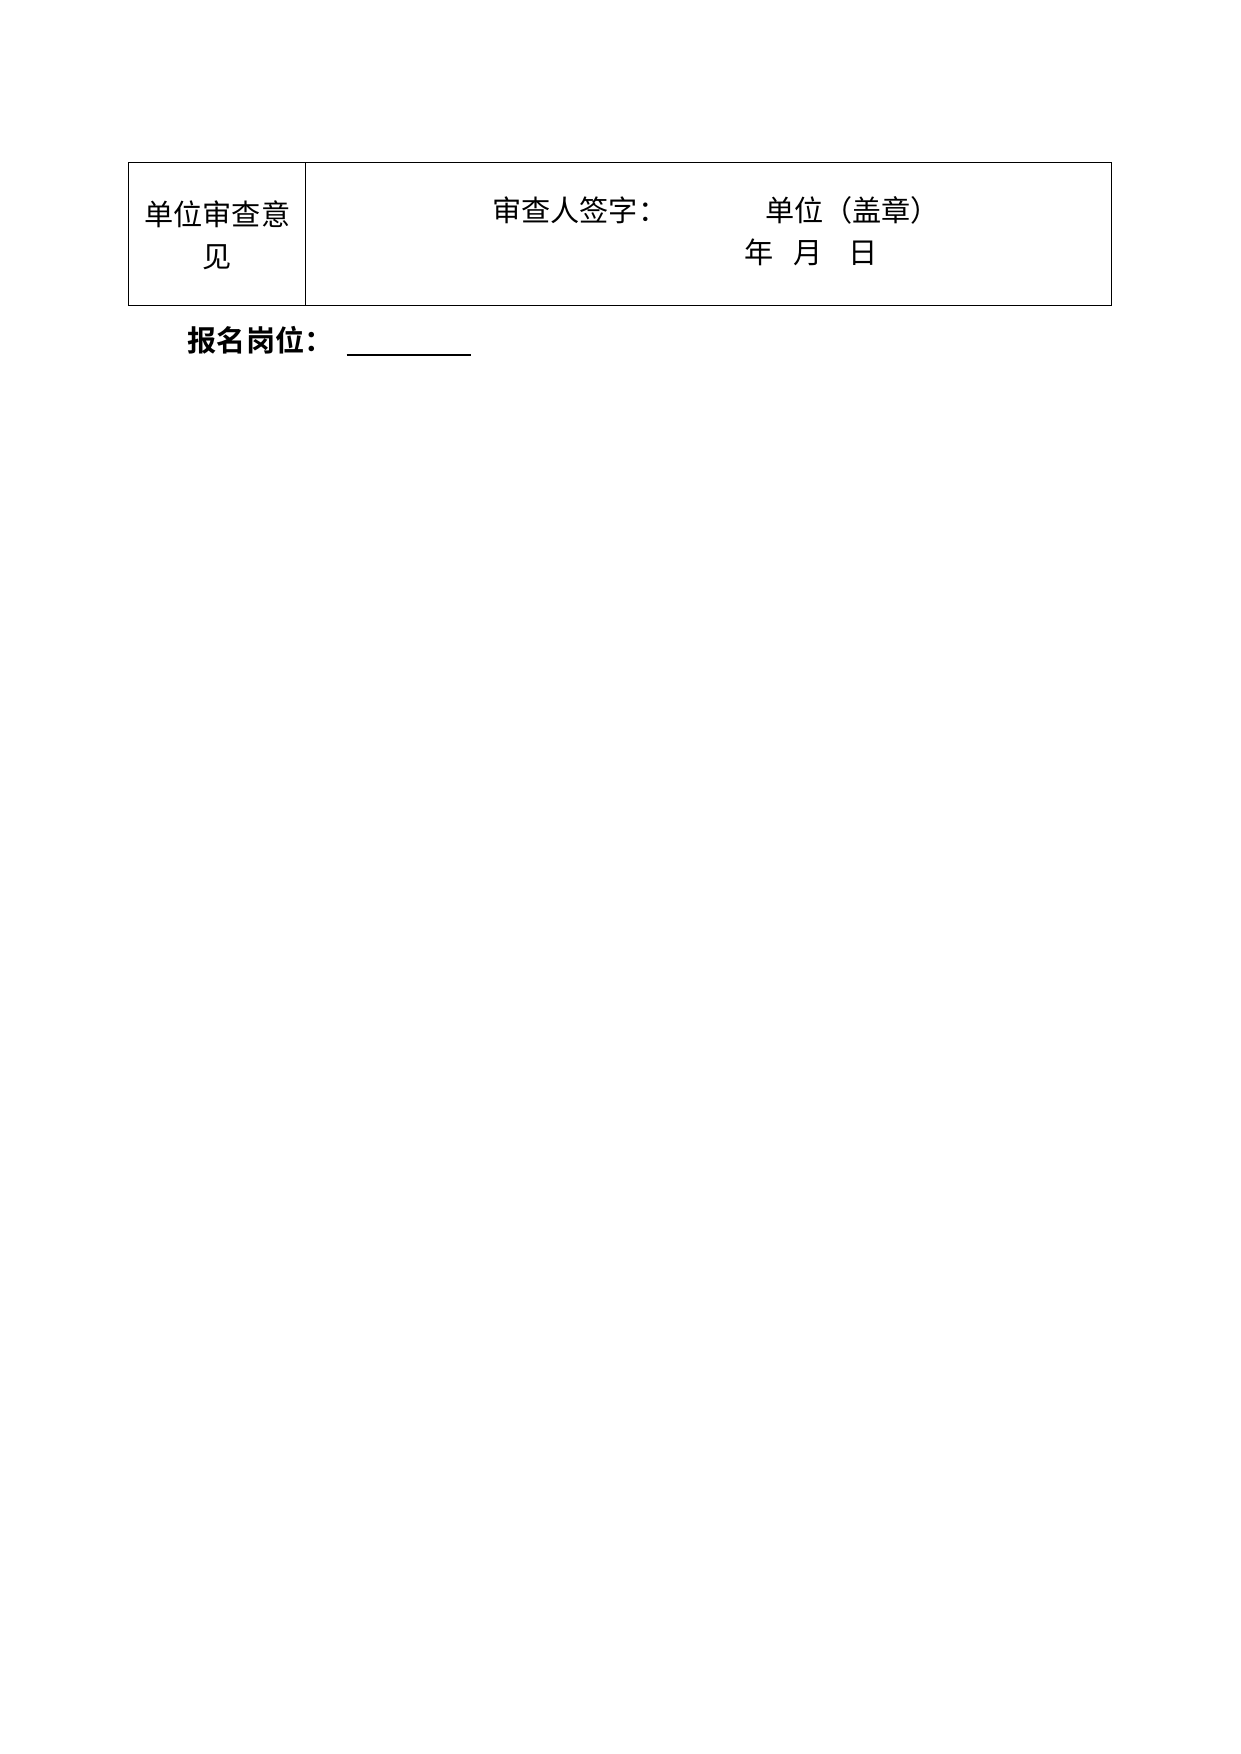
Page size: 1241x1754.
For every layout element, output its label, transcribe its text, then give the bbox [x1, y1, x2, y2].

table_cell 审查人签字： 单位（盖章） 年 月 日 [306, 163, 1111, 305]
text 报名岗位： [187, 306, 1053, 371]
table_cell 单位审查意见 [129, 163, 305, 305]
